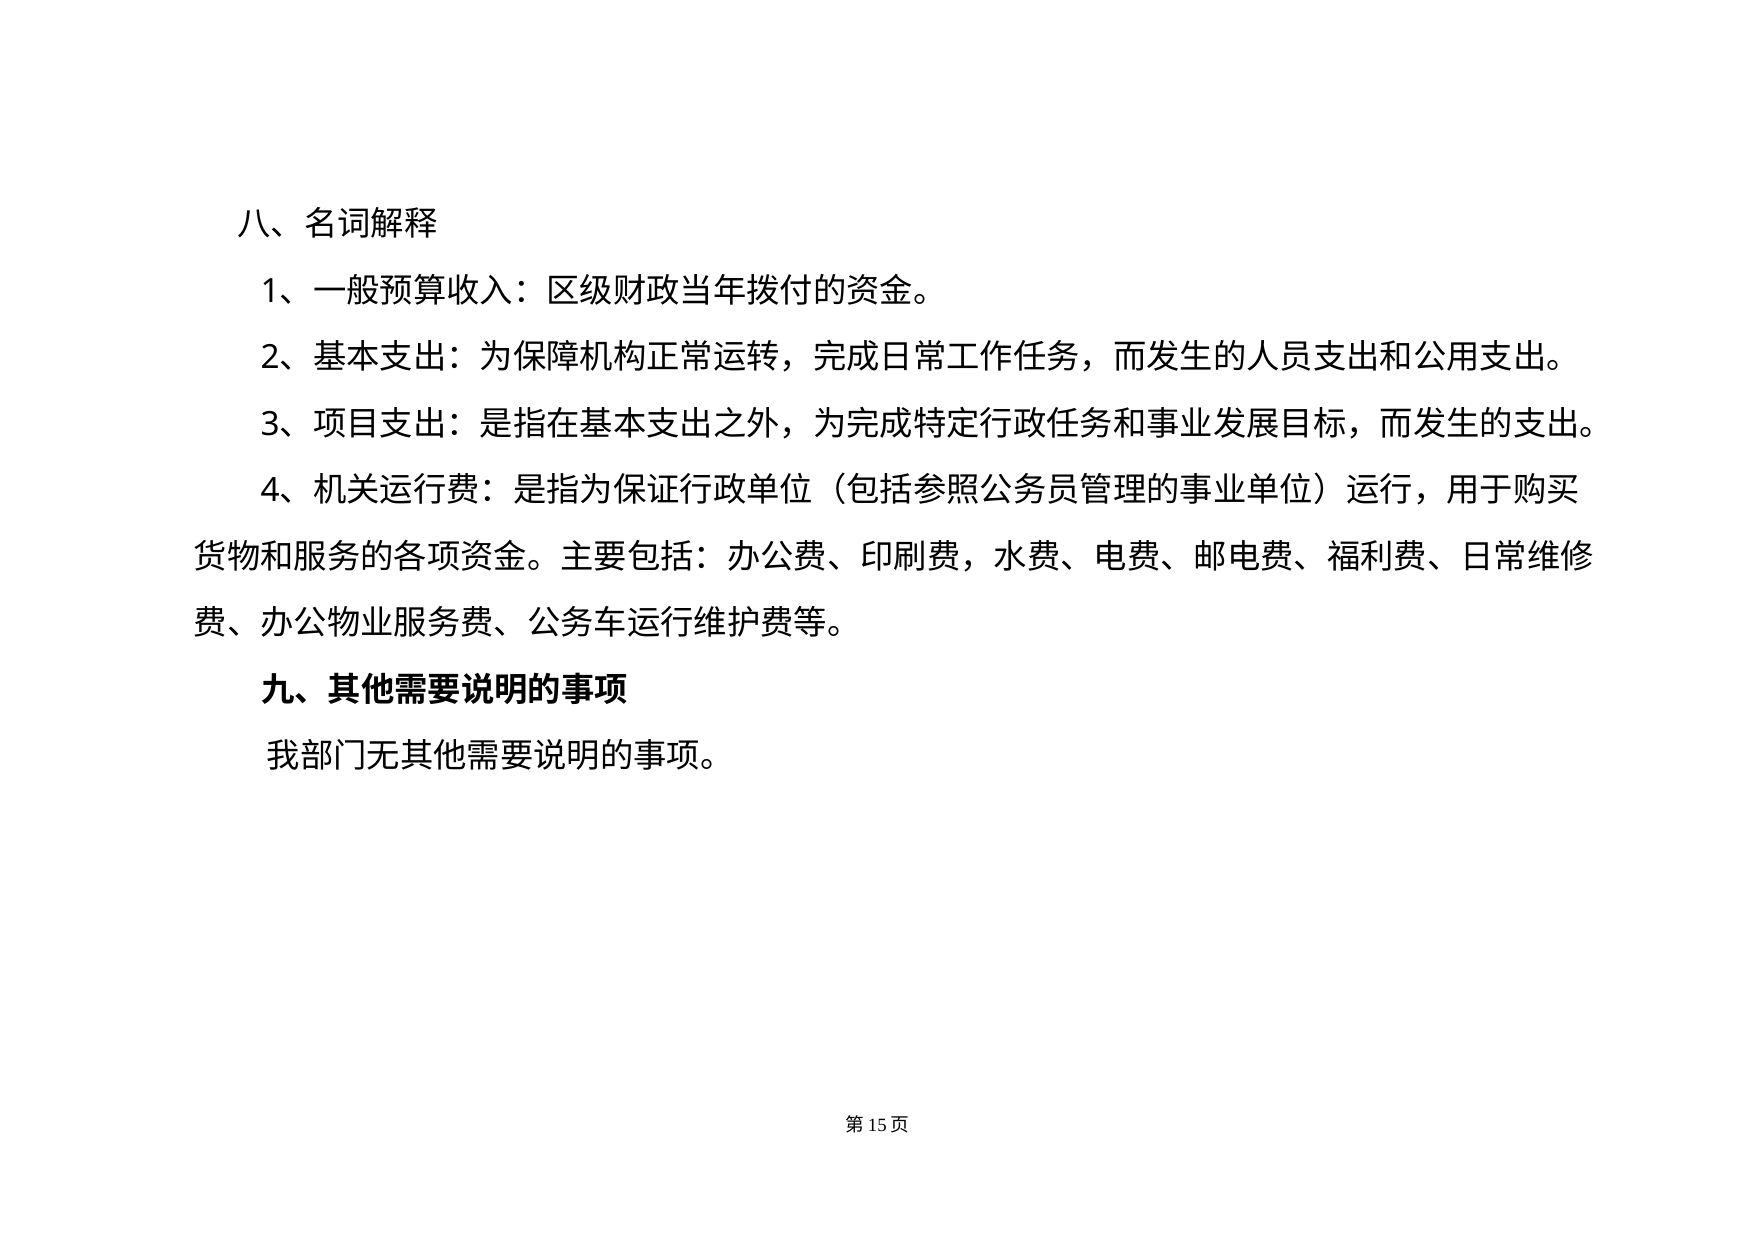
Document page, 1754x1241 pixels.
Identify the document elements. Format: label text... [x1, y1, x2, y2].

text 我部门无其他需要说明的事项。 [150, 720, 1604, 786]
text 3、项目支出：是指在基本支出之外，为完成特定行政任务和事业发展目标，而发生的支出。 [194, 387, 1604, 454]
text 4、机关运行费：是指为保证行政单位（包括参照公务员管理的事业单位）运行，用于购买货物和服务的各项资金。主要包括：办公费、印刷费，水费、电费、邮电费、福利费、日常维修费、办公物业服务费、公务车运行维护费等。 [194, 454, 1604, 653]
text 九、其他需要说明的事项 [194, 653, 1604, 720]
text 1、一般预算收入：区级财政当年拨付的资金。 [194, 254, 1604, 321]
list 名词解释 [171, 188, 1604, 254]
text 2、基本支出：为保障机构正常运转，完成日常工作任务，而发生的人员支出和公用支出。 [194, 321, 1604, 387]
